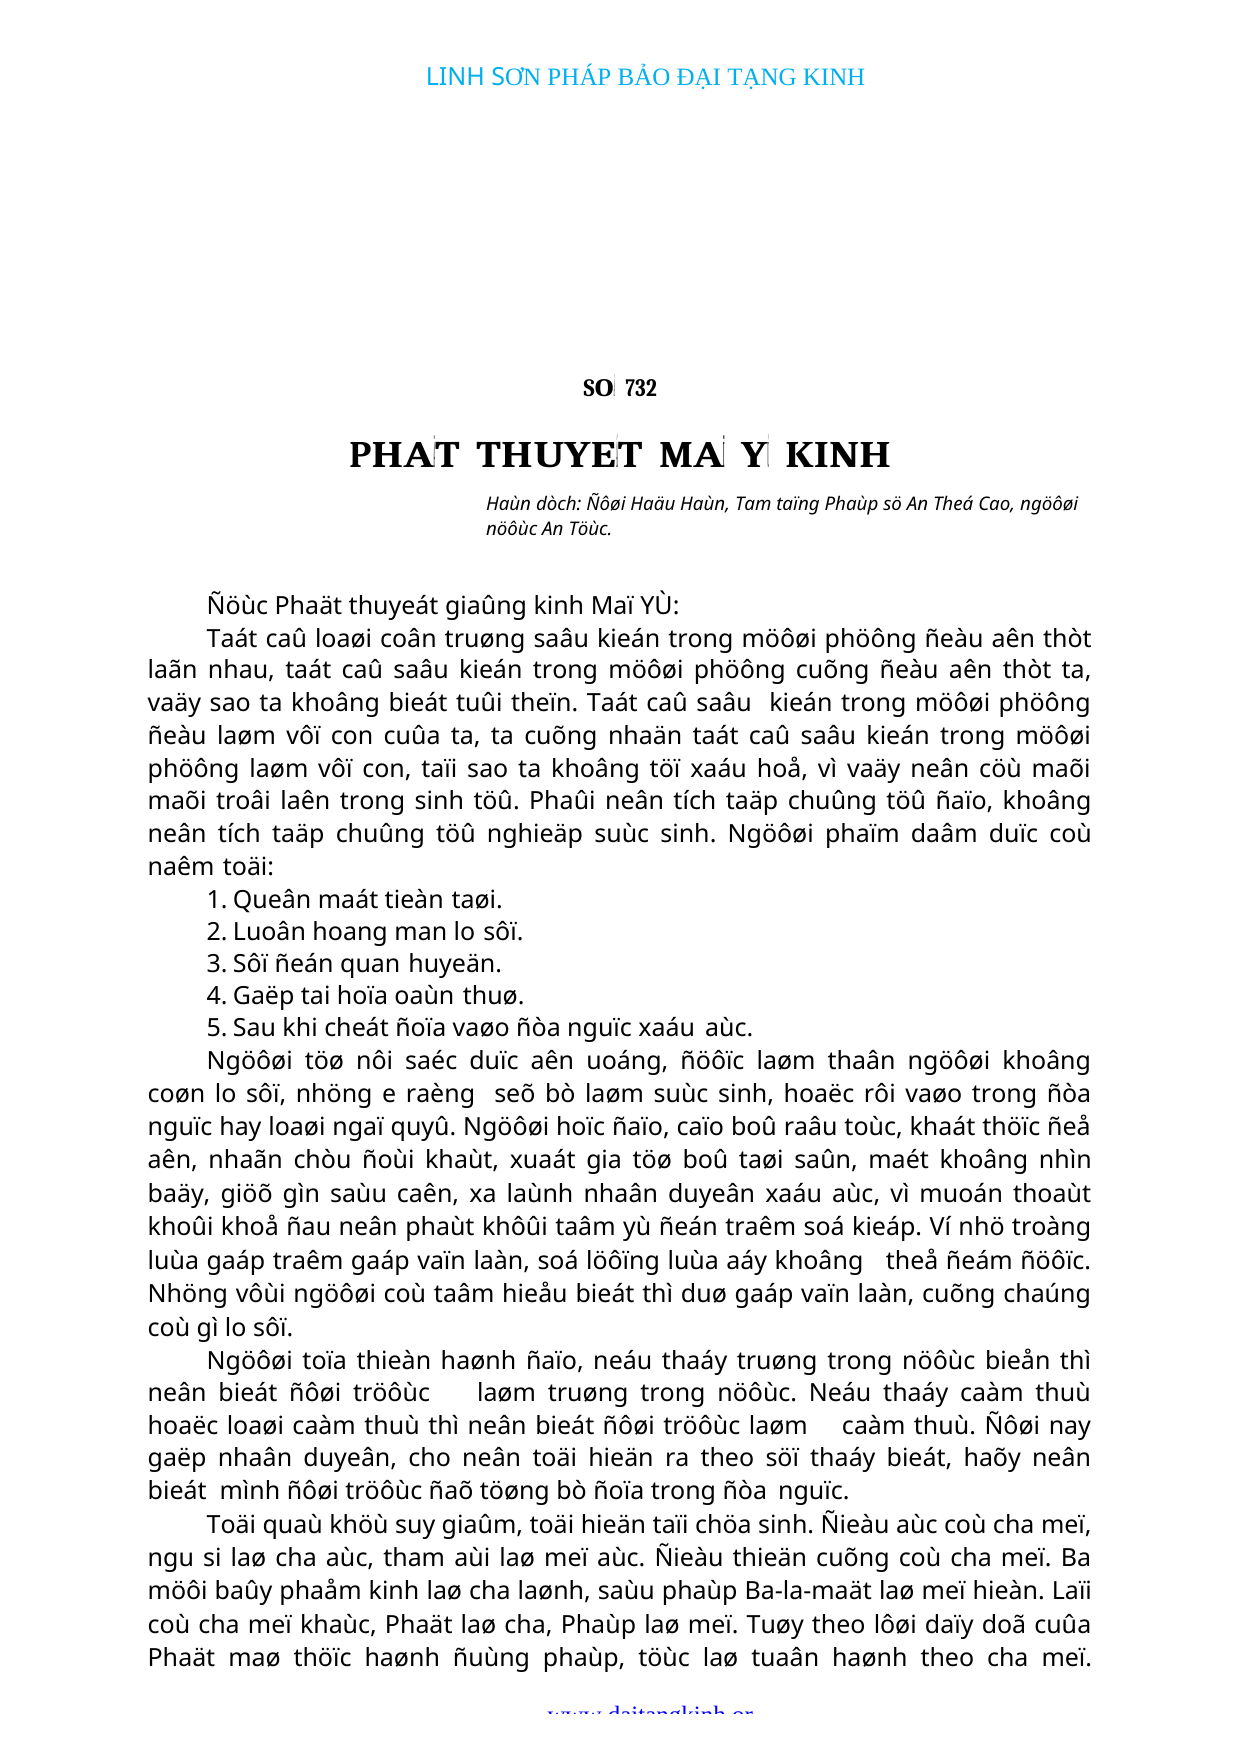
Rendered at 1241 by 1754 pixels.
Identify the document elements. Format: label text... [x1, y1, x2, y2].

text Ngöôøi töø nôi saéc duïc aên uoáng, ñöôïc laøm thaân ngöôøi khoâng coøn lo sôï, nhöng e raèng seõ bò laøm suùc sinh, hoaëc rôi vaøo trong ñòa nguïc hay loaøi ngaï quyû. Ngöôøi hoïc ñaïo, caïo boû raâu toùc, khaát thöïc ñeå aên, nhaãn chòu ñoùi khaùt, xuaát gia töø boû taøi saûn, maét khoâng nhìn baäy, giöõ gìn saùu caên, xa laùnh nhaân duyeân xaáu aùc, vì muoán thoaùt khoûi khoå ñau neân phaùt khôûi taâm yù ñeán traêm soá kieáp. Ví nhö troàng luùa gaáp traêm gaáp vaïn laàn, soá löôïng luùa aáy khoâng theå ñeám ñöôïc. Nhöng vôùi ngöôøi coù taâm hieåu bieát thì duø gaáp vaïn laàn, cuõng chaúng coù gì lo sôï. [147, 1042, 1093, 1343]
text Ñöùc Phaät thuyeát giaûng kinh Maï YÙ: [206, 588, 1105, 621]
title PHAÄT THUYEÁT MAÏ YÙ KINH [346, 434, 894, 477]
text SOÁ 732 [346, 374, 894, 402]
list Sau khi cheát ñoïa vaøo ñòa nguïc xaáu aùc. [206, 1011, 1105, 1042]
list Luoân hoang man lo sôï. [206, 915, 1105, 947]
text Taát caû loaøi coân truøng saâu kieán trong möôøi phöông ñeàu aên thòt laãn nhau, taát caû saâu kieán trong möôøi phöông cuõng ñeàu aên thòt ta, vaäy sao ta khoâng bieát tuûi theïn. Taát caû saâu kieán trong möôøi phöông ñeàu laøm vôï con cuûa ta, ta cuõng nhaän taát caû saâu kieán trong möôøi phöông laøm vôï con, taïi sao ta khoâng töï xaáu hoå, vì vaäy neân cöù maõi maõi troâi laên trong sinh töû. Phaûi neân tích taäp chuûng töû ñaïo, khoâng neân tích taäp chuûng töû nghieäp suùc sinh. Ngöôøi phaïm daâm duïc coù naêm toäi: [147, 621, 1093, 882]
list Gaëp tai hoïa oaùn thuø. [206, 979, 1105, 1011]
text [147, 1507, 1093, 1674]
text Haùn dòch: Ñôøi Haäu Haùn, Tam taïng Phaùp sö An Theá Cao, ngöôøi nöôùc An Töùc. [486, 490, 1105, 541]
list Queân maát tieàn taøi. [206, 883, 1105, 915]
text Ngöôøi toïa thieàn haønh ñaïo, neáu thaáy truøng trong nöôùc bieån thì neân bieát ñôøi tröôùc laøm truøng trong nöôùc. Neáu thaáy caàm thuù hoaëc loaøi caàm thuù thì neân bieát ñôøi tröôùc laøm caàm thuù. Ñôøi nay gaëp nhaân duyeân, cho neân toäi hieän ra theo söï thaáy bieát, haõy neân bieát mình ñôøi tröôùc ñaõ töøng bò ñoïa trong ñòa nguïc. [147, 1343, 1093, 1507]
list Sôï ñeán quan huyeän. [206, 947, 1105, 979]
